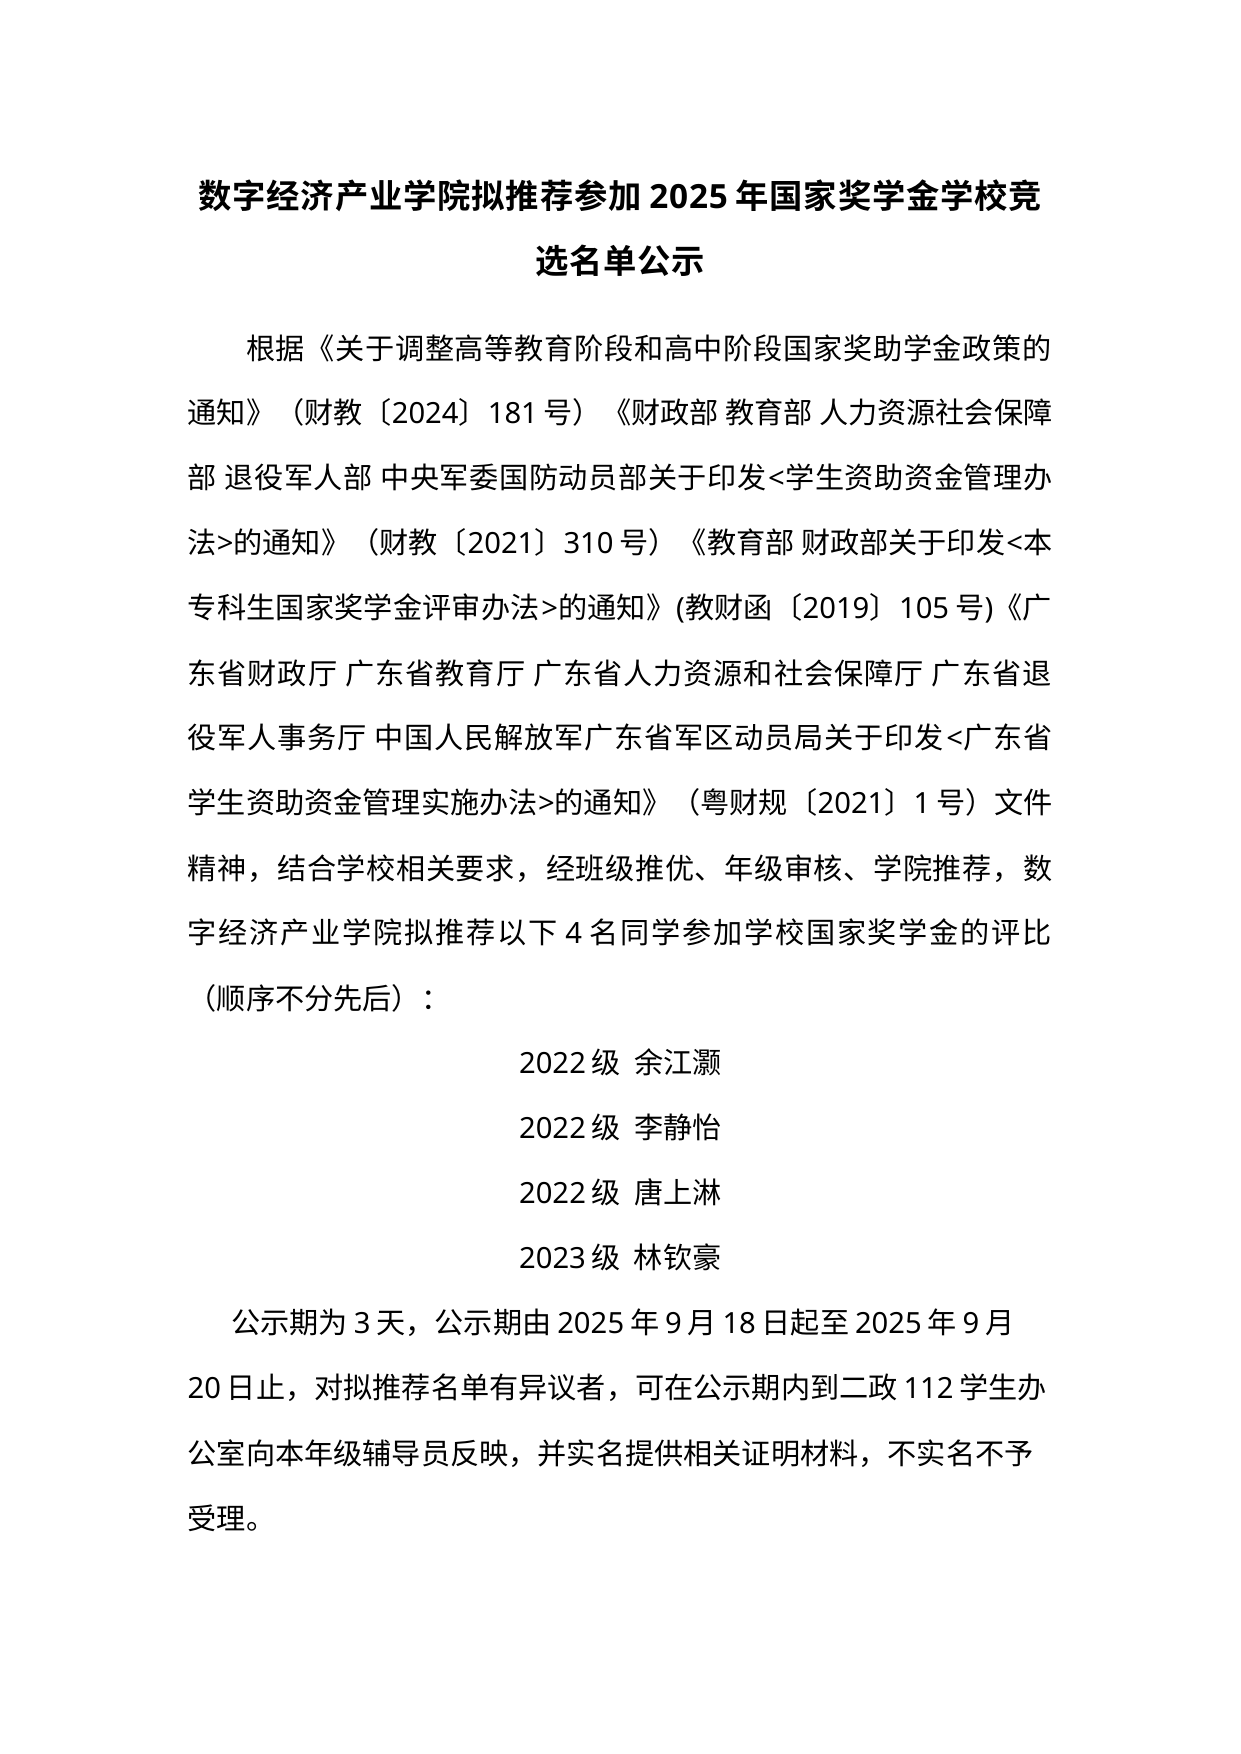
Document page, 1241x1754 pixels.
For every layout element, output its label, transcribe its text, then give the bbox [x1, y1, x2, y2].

text 2023级 林钦豪 [187, 1224, 1053, 1289]
text 2022级 余江灏 [187, 1029, 1053, 1094]
text 2022级 李静怡 [187, 1094, 1053, 1159]
text 根据《关于调整高等教育阶段和高中阶段国家奖助学金政策的通知》（财教〔2024〕181号）《财政部 教育部 人力资源社会保障部 退役军人部 中央军委国防动员部关于印发<学生资助资金管理办法>的通知》（财教〔2021〕310号）《教育部 财政部关于印发<本专科生国家奖学金评审办法>的通知》(教财函〔2019〕105号)《广东省财政厅 广东省教育厅 广东省人力资源和社会保障厅 广东省退役军人事务厅 中国人民解放军广东省军区动员局关于印发<广东省学生资助资金管理实施办法>的通知》（粤财规〔2021〕1号）文件精神，结合学校相关要求，经班级推优、年级审核、学院推荐，数字经济产业学院拟推荐以下4名同学参加学校国家奖学金的评比（顺序不分先后）： [187, 314, 1053, 1029]
text 公示期为3天，公示期由2025年9月18日起至2025年9月20日止，对拟推荐名单有异议者，可在公示期内到二政112学生办公室向本年级辅导员反映，并实名提供相关证明材料，不实名不予受理。 [187, 1289, 1053, 1549]
text 2022级 唐上淋 [187, 1159, 1053, 1224]
subtitle 数字经济产业学院拟推荐参加2025年国家奖学金学校竞选名单公示 [187, 162, 1053, 292]
